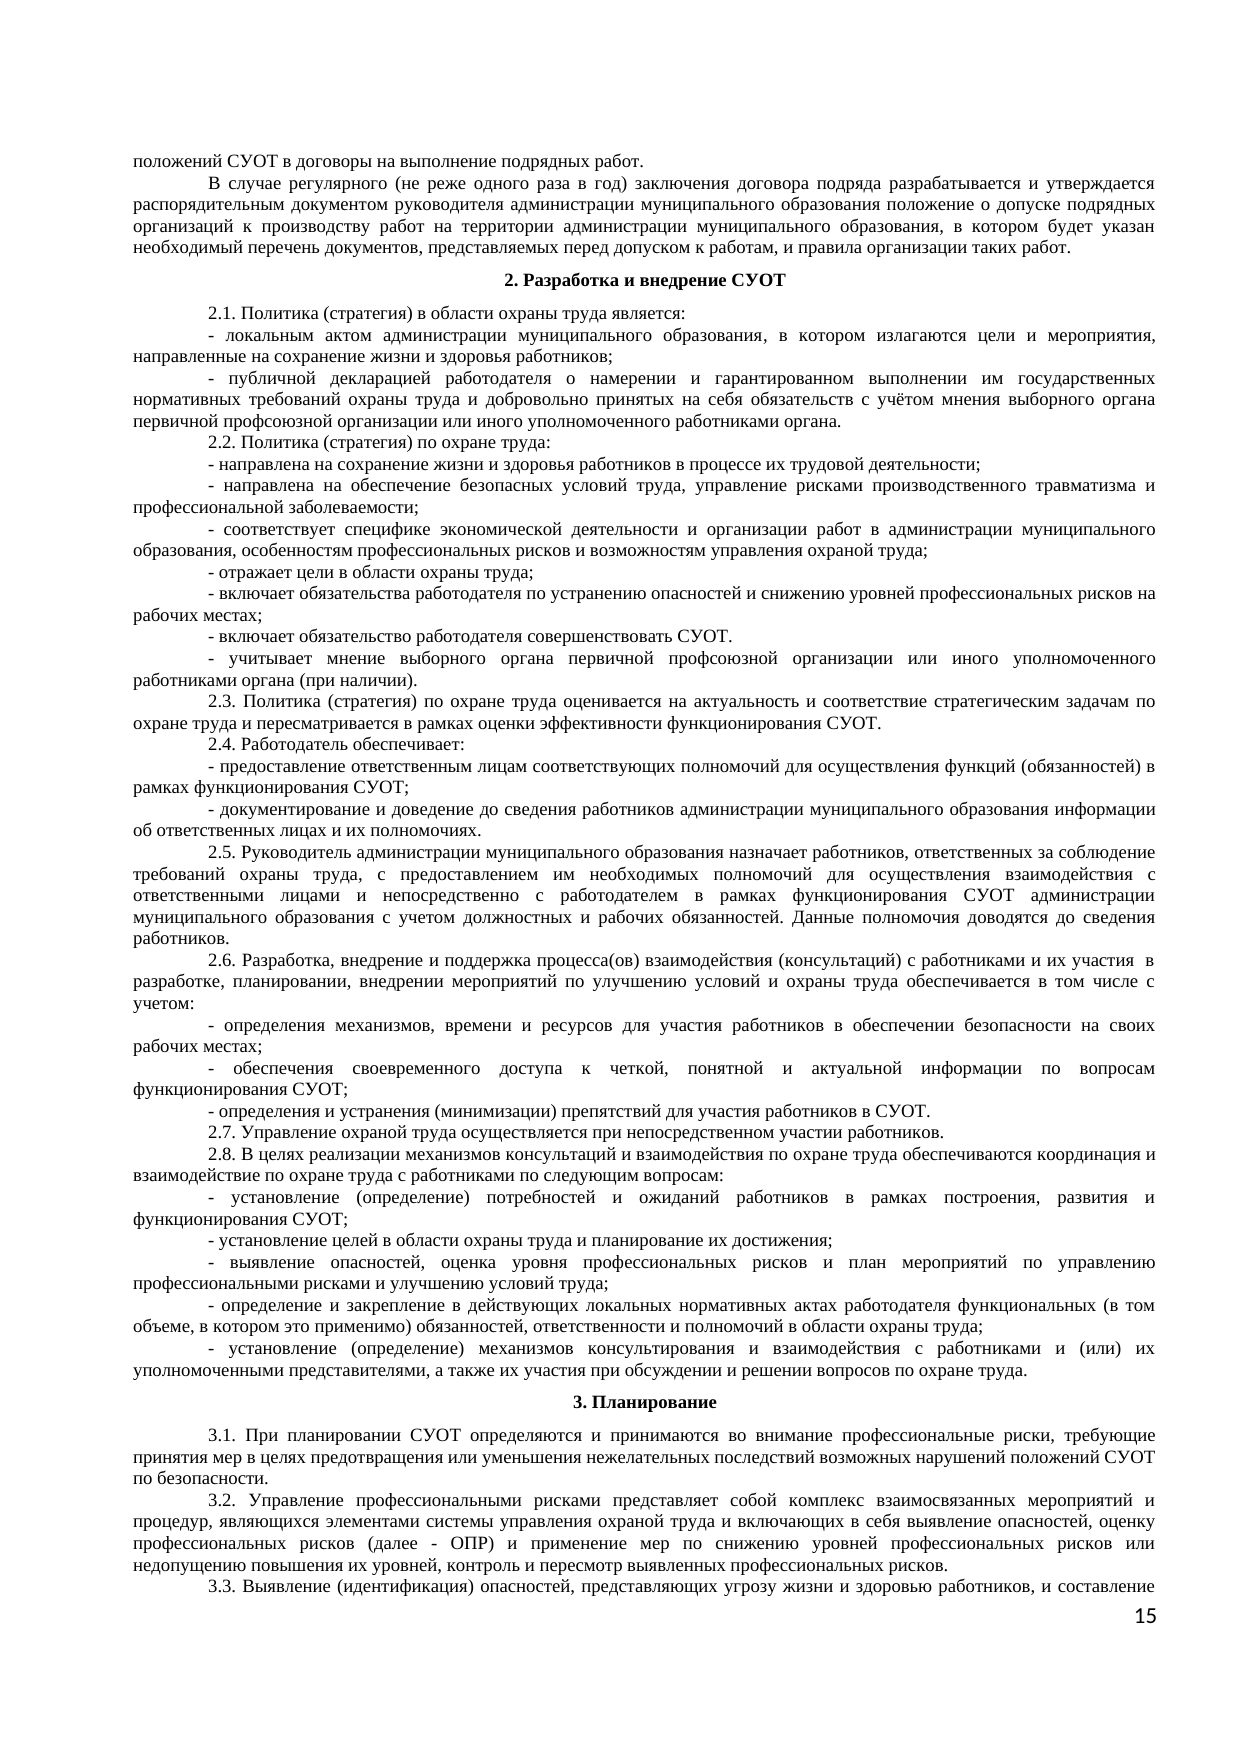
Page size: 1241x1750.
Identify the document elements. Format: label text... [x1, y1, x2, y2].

text - установление целей в области охраны труда и планирование их достижения; [133, 1229, 1157, 1251]
text 2.7. Управление охраной труда осуществляется при непосредственном участии работников. [133, 1121, 1157, 1143]
text 2.8. В целях реализации механизмов консультаций и взаимодействия по охране труда обеспечиваются координация и взаимодействие по охране труда с работниками по следующим вопросам: [133, 1143, 1157, 1186]
text - определение и закрепление в действующих локальных нормативных актах работодателя функциональных (в том объеме, в котором это применимо) обязанностей, ответственности и полномочий в области охраны труда; [133, 1294, 1157, 1337]
text - учитывает мнение выборного органа первичной профсоюзной организации или иного уполномоченного работниками органа (при наличии). [133, 647, 1157, 690]
text В случае регулярного (не реже одного раза в год) заключения договора подряда разрабатывается и утверждается распорядительным документом руководителя администрации муниципального образования положение о допуске подрядных организаций к производству работ на территории администрации муниципального образования, в котором будет указан необходимый перечень документов, представляемых перед допуском к работам, и правила организации таких работ. [133, 172, 1157, 258]
text - направлена на обеспечение безопасных условий труда, управление рисками производственного травматизма и профессиональной заболеваемости; [133, 474, 1157, 517]
text - выявление опасностей, оценка уровня профессиональных рисков и план мероприятий по управлению профессиональными рисками и улучшению условий труда; [133, 1251, 1157, 1294]
text - установление (определение) потребностей и ожиданий работников в рамках построения, развития и функционирования СУОТ; [133, 1186, 1157, 1229]
text - отражает цели в области охраны труда; [133, 561, 1157, 582]
text 2.6. Разработка, внедрение и поддержка процесса(ов) взаимодействия (консультаций) с работниками и их участия в разработке, планировании, внедрении мероприятий по улучшению условий и охраны труда обеспечивается в том числе с учетом: [133, 949, 1157, 1013]
text - обеспечения своевременного доступа к четкой, понятной и актуальной информации по вопросам функционирования СУОТ; [133, 1057, 1157, 1100]
text 2. Разработка и внедрение СУОТ [133, 269, 1157, 291]
text 2.1. Политика (стратегия) в области охраны труда является: [133, 302, 1157, 323]
text - установление (определение) механизмов консультирования и взаимодействия с работниками и (или) их уполномоченными представителями, а также их участия при обсуждении и решении вопросов по охране труда. [133, 1337, 1157, 1380]
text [133, 1575, 1157, 1597]
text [133, 150, 1157, 172]
text - локальным актом администрации муниципального образования, в котором излагаются цели и мероприятия, направленные на сохранение жизни и здоровья работников; [133, 323, 1157, 367]
text 2.4. Работодатель обеспечивает: [133, 733, 1157, 755]
text 2.2. Политика (стратегия) по охране труда: [133, 431, 1157, 453]
text 3. Планирование [133, 1391, 1157, 1413]
text 2.5. Руководитель администрации муниципального образования назначает работников, ответственных за соблюдение требований охраны труда, с предоставлением им необходимых полномочий для осуществления взаимодействия с ответственными лицами и непосредственно с работодателем в рамках функционирования СУОТ администрации муниципального образования с учетом должностных и рабочих обязанностей. Данные полномочия доводятся до сведения работников. [133, 841, 1157, 949]
text - включает обязательство работодателя совершенствовать СУОТ. [133, 625, 1157, 647]
text - публичной декларацией работодателя о намерении и гарантированном выполнении им государственных нормативных требований охраны труда и добровольно принятых на себя обязательств с учётом мнения выборного органа первичной профсоюзной организации или иного уполномоченного работниками органа. [133, 367, 1157, 431]
text - документирование и доведение до сведения работников администрации муниципального образования информации об ответственных лицах и их полномочиях. [133, 798, 1157, 841]
text - предоставление ответственным лицам соответствующих полномочий для осуществления функций (обязанностей) в рамках функционирования СУОТ; [133, 755, 1157, 798]
text 3.2. Управление профессиональными рисками представляет собой комплекс взаимосвязанных мероприятий и процедур, являющихся элементами системы управления охраной труда и включающих в себя выявление опасностей, оценку профессиональных рисков (далее - ОПР) и применение мер по снижению уровней профессиональных рисков или недопущению повышения их уровней, контроль и пересмотр выявленных профессиональных рисков. [133, 1489, 1157, 1575]
text - определения и устранения (минимизации) препятствий для участия работников в СУОТ. [133, 1100, 1157, 1121]
text - соответствует специфике экономической деятельности и организации работ в администрации муниципального образования, особенностям профессиональных рисков и возможностям управления охраной труда; [133, 517, 1157, 561]
text - направлена на сохранение жизни и здоровья работников в процессе их трудовой деятельности; [133, 453, 1157, 474]
text - определения механизмов, времени и ресурсов для участия работников в обеспечении безопасности на своих рабочих местах; [133, 1013, 1157, 1057]
text - включает обязательства работодателя по устранению опасностей и снижению уровней профессиональных рисков на рабочих местах; [133, 582, 1157, 625]
text 3.1. При планировании СУОТ определяются и принимаются во внимание профессиональные риски, требующие принятия мер в целях предотвращения или уменьшения нежелательных последствий возможных нарушений положений СУОТ по безопасности. [133, 1424, 1157, 1489]
text 2.3. Политика (стратегия) по охране труда оценивается на актуальность и соответствие стратегическим задачам по охране труда и пересматривается в рамках оценки эффективности функционирования СУОТ. [133, 690, 1157, 733]
